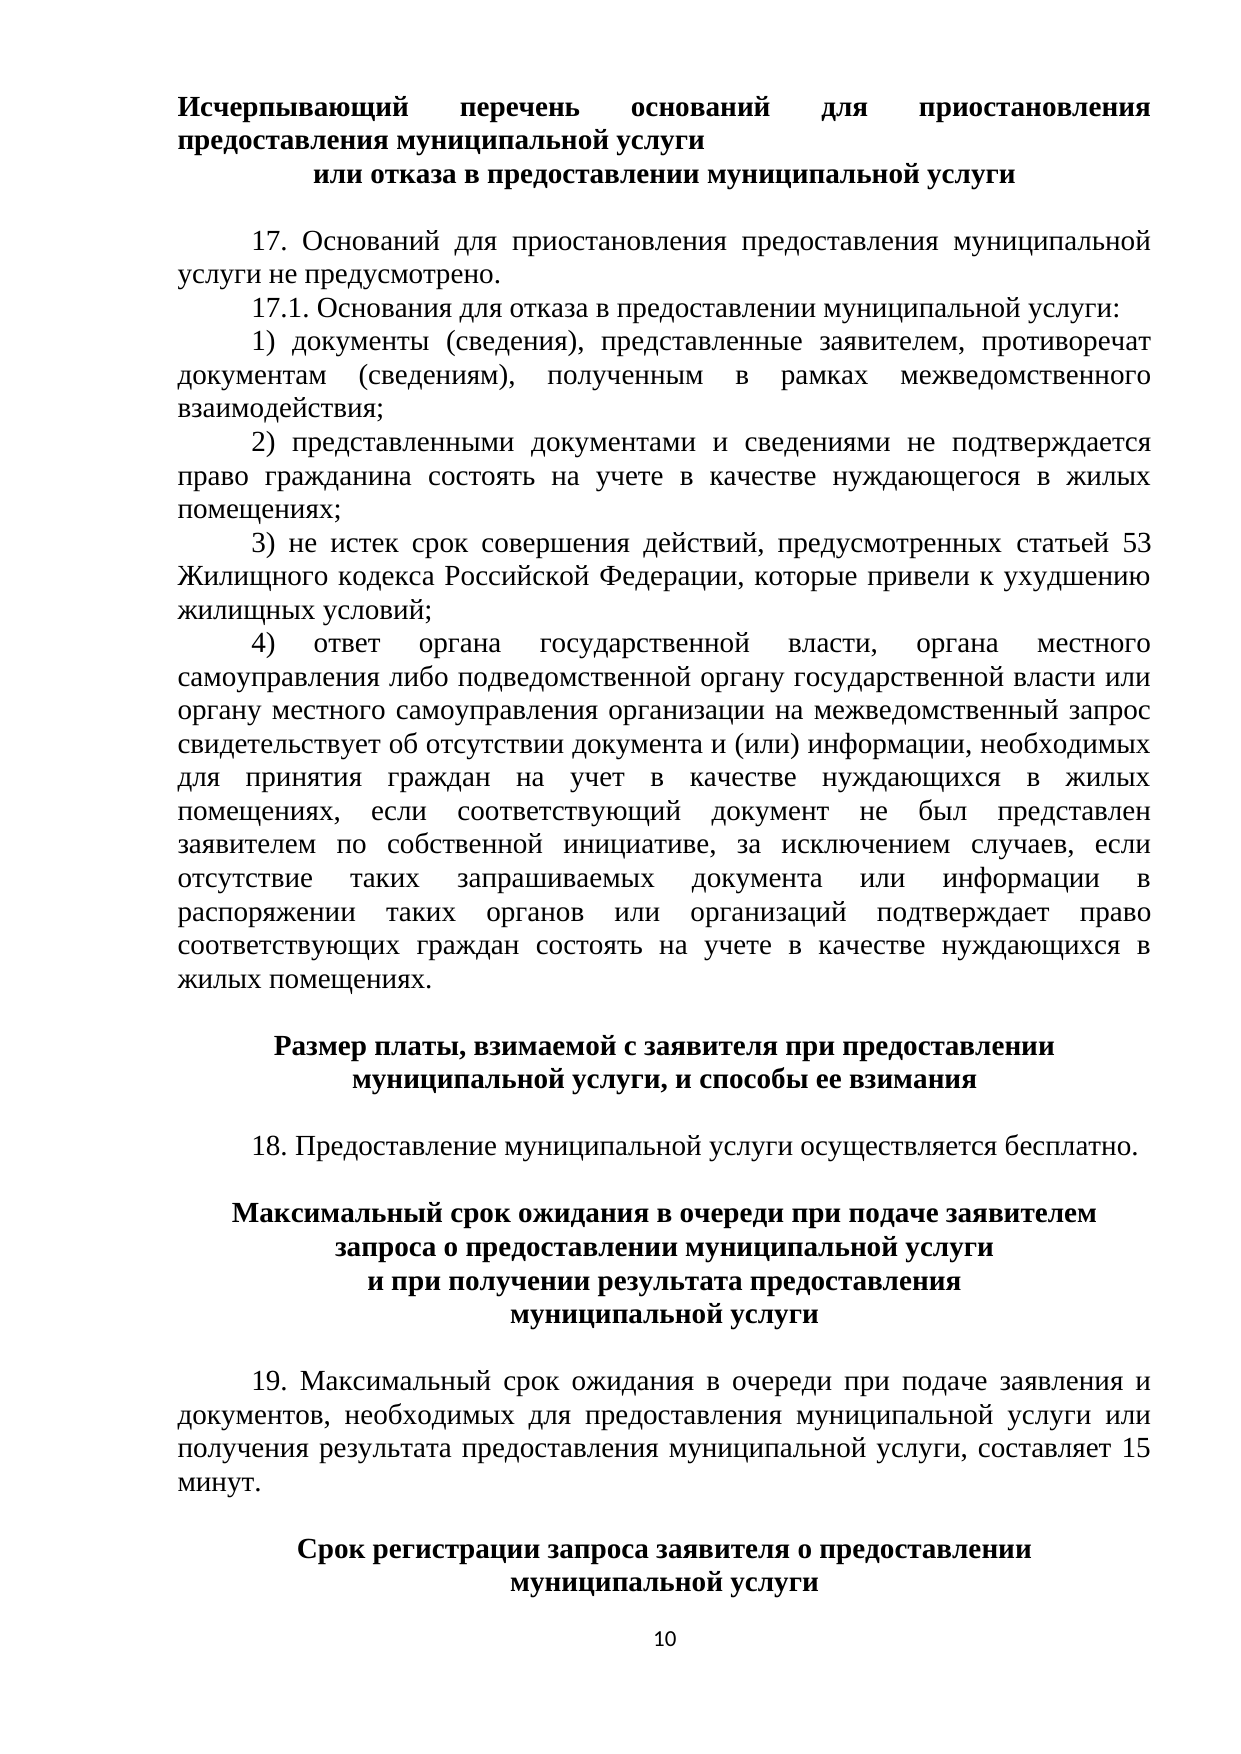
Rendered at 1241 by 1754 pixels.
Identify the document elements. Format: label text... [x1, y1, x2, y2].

text Срок регистрации запроса заявителя о предоставлении [177, 1531, 1152, 1564]
text 17. Оснований для приостановления предоставления муниципальной услуги не предусмотрено. [177, 223, 1152, 290]
text муниципальной услуги, и способы ее взимания [177, 1061, 1152, 1095]
text или отказа в предоставлении муниципальной услуги [177, 156, 1152, 189]
text 1) документы (сведения), представленные заявителем, противоречат документам (сведениям), полученным в рамках межведомственного взаимодействия; [177, 323, 1152, 424]
text 17.1. Основания для отказа в предоставлении муниципальной услуги: [177, 290, 1152, 323]
text муниципальной услуги [177, 1564, 1152, 1598]
text запроса о предоставлении муниципальной услуги [177, 1229, 1152, 1263]
text и при получении результата предоставления [177, 1263, 1152, 1296]
text 18. Предоставление муниципальной услуги осуществляется бесплатно. [177, 1128, 1152, 1162]
text Максимальный срок ожидания в очереди при подаче заявителем [177, 1196, 1152, 1229]
text Размер платы, взимаемой с заявителя при предоставлении [177, 1028, 1152, 1061]
text 4) ответ органа государственной власти, органа местного самоуправления либо подведомственной органу государственной власти или органу местного самоуправления организации на межведомственный запрос свидетельствует об отсутствии документа и (или) информации, необходимых для принятия граждан на учет в качестве нуждающихся в жилых помещениях, если соответствующий документ не был представлен заявителем по собственной инициативе, за исключением случаев, если отсутствие таких запрашиваемых документа или информации в распоряжении таких органов или организаций подтверждает право соответствующих граждан состоять на учете в качестве нуждающихся в жилых помещениях. [177, 625, 1152, 994]
text 2) представленными документами и сведениями не подтверждается право гражданина состоять на учете в качестве нуждающегося в жилых помещениях; [177, 424, 1152, 525]
text 19. Максимальный срок ожидания в очереди при подаче заявления и документов, необходимых для предоставления муниципальной услуги или получения результата предоставления муниципальной услуги, составляет 15 минут. [177, 1363, 1152, 1497]
text 3) не истек срок совершения действий, предусмотренных статьей 53 Жилищного кодекса Российской Федерации, которые привели к ухудшению жилищных условий; [177, 525, 1152, 625]
text Исчерпывающий перечень оснований для приостановления предоставления муниципальной услуги [177, 89, 1152, 156]
text муниципальной услуги [177, 1296, 1152, 1330]
